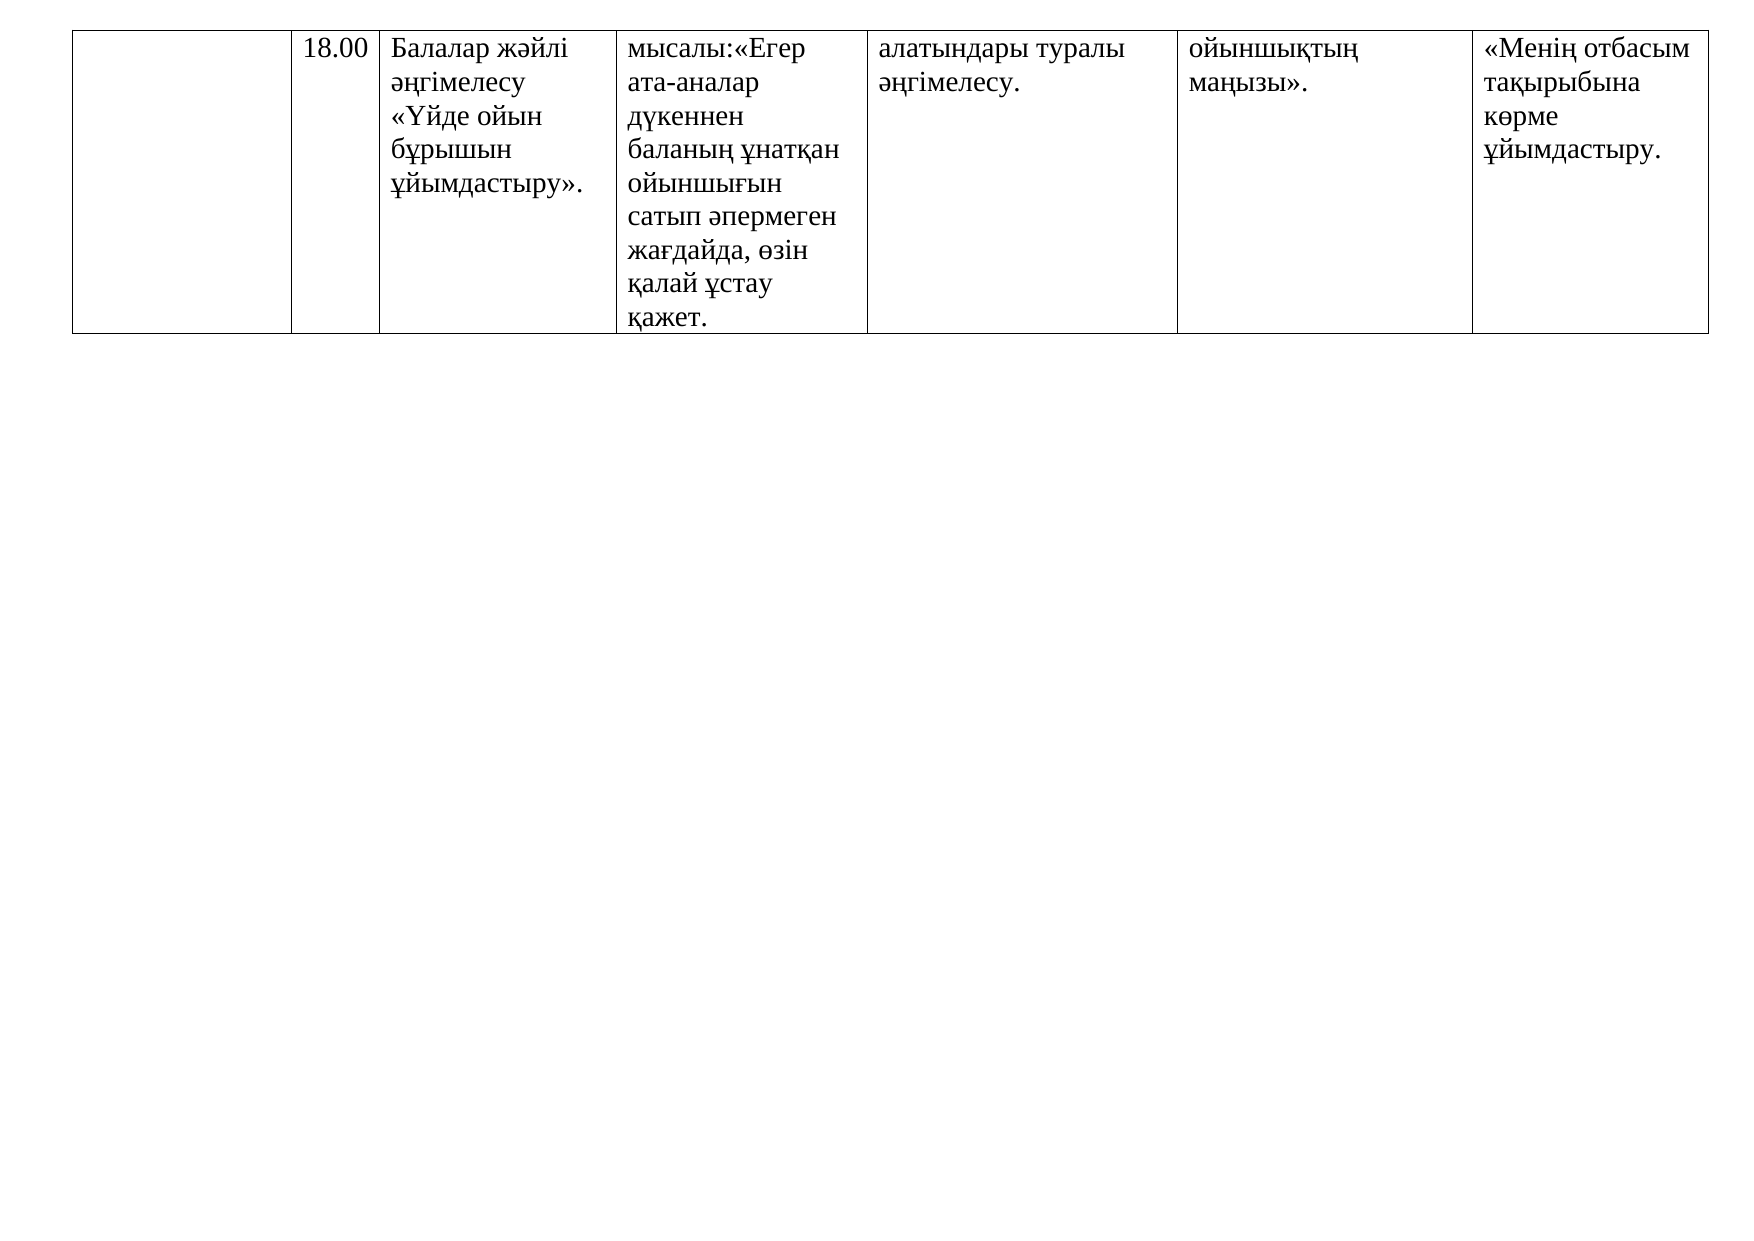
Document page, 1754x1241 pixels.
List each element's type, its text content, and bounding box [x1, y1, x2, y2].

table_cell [617, 31, 867, 332]
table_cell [380, 31, 616, 332]
table_cell 17.45-18.00 [292, 31, 379, 332]
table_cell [868, 31, 1177, 332]
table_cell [1178, 31, 1472, 332]
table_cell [73, 31, 291, 332]
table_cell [1473, 31, 1708, 332]
